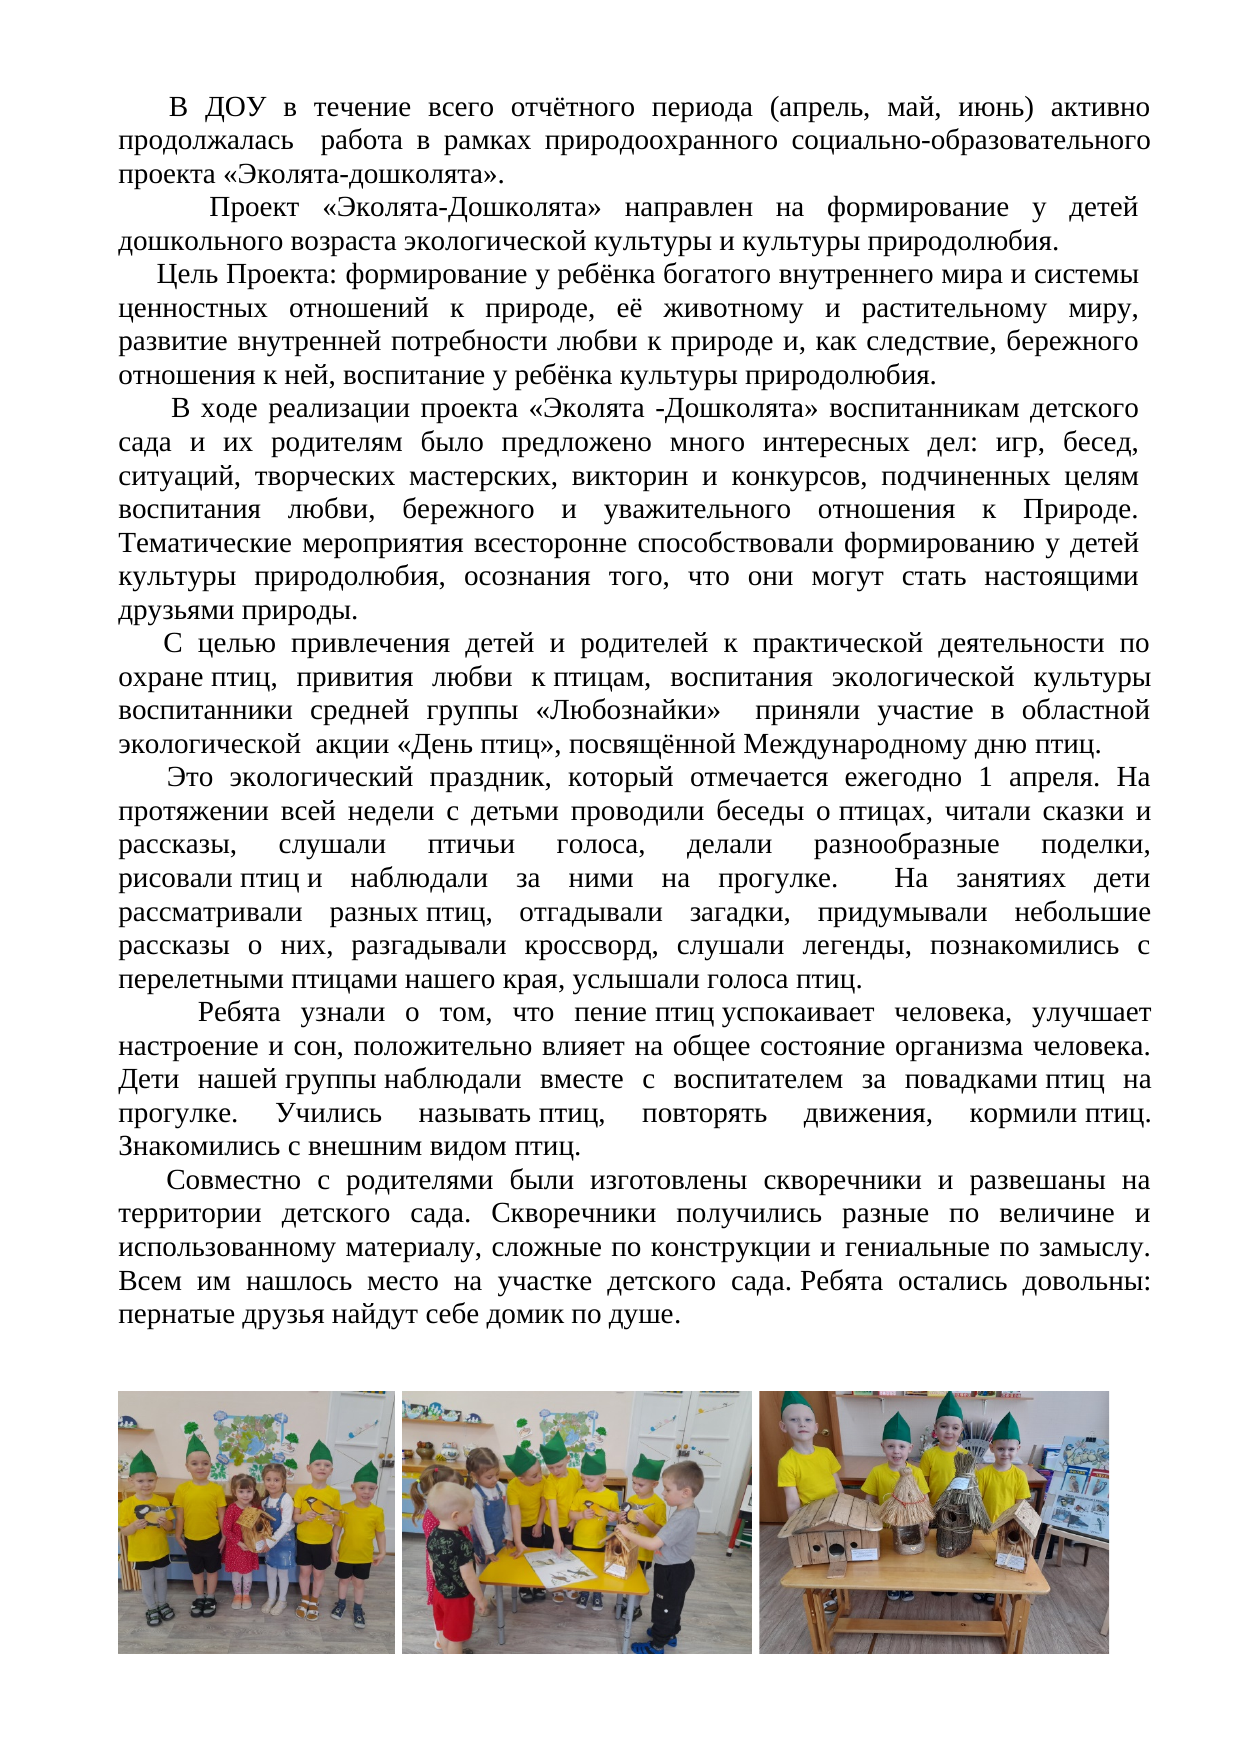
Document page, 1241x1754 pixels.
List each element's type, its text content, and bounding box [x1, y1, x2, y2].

text Проект «Эколята-Дошколята» направлен на формирование у детей дошкольного возраста экологической культуры и культуры природолюбия. [118, 189, 1140, 256]
text Ребята узнали о том, что пение птиц успокаивает человека, улучшает настроение и сон, положительно влияет на общее состояние организма человека. Дети нашей группы наблюдали вместе с воспитателем за повадками птиц на прогулке. Учились называть птиц, повторять движения, кормили птиц. Знакомились с внешним видом птиц. [118, 994, 1152, 1162]
picture [759, 1391, 1110, 1654]
text В ходе реализации проекта «Эколята -Дошколята» воспитанникам детского сада и их родителям было предложено много интересных дел: игр, бесед, ситуаций, творческих мастерских, викторин и конкурсов, подчиненных целям воспитания любви, бережного и уважительного отношения к Природе. Тематические мероприятия всесторонне способствовали формированию у детей культуры природолюбия, осознания того, что они могут стать настоящими друзьями природы. [118, 391, 1140, 625]
picture [402, 1391, 752, 1654]
picture [118, 1391, 395, 1654]
text Это экологический праздник, который отмечается ежегодно 1 апреля. На протяжении всей недели с детьми проводили беседы о птицах, читали сказки и рассказы, слушали птичьи голоса, делали разнообразные поделки, рисовали птиц и наблюдали за ними на прогулке. На занятиях дети рассматривали разных птиц, отгадывали загадки, придумывали небольшие рассказы о них, разгадывали кроссворд, слушали легенды, познакомились с перелетными птицами нашего края, услышали голоса птиц. [118, 759, 1152, 994]
text В ДОУ в течение всего отчётного периода (апрель, май, июнь) активно продолжалась работа в рамках природоохранного социально-образовательного проекта «Эколята-дошколята». [118, 89, 1152, 189]
text Цель Проекта: формирование у ребёнка богатого внутреннего мира и системы ценностных отношений к природе, её животному и растительному миру, развитие внутренней потребности любви к природе и, как следствие, бережного отношения к ней, воспитание у ребёнка культуры природолюбия. [118, 256, 1140, 391]
text Совместно с родителями были изготовлены скворечники и развешаны на территории детского сада. Скворечники получились разные по величине и использованному материалу, сложные по конструкции и гениальные по замыслу. Всем им нашлось место на участке детского сада. Ребята остались довольны: пернатые друзья найдут себе домик по душе. [118, 1162, 1152, 1330]
text С целью привлечения детей и родителей к практической деятельности по охране птиц, привития любви к птицам, воспитания экологической культуры воспитанники средней группы «Любознайки» приняли участие в областной экологической акции «День птиц», посвящённой Международному дню птиц. [118, 625, 1152, 759]
